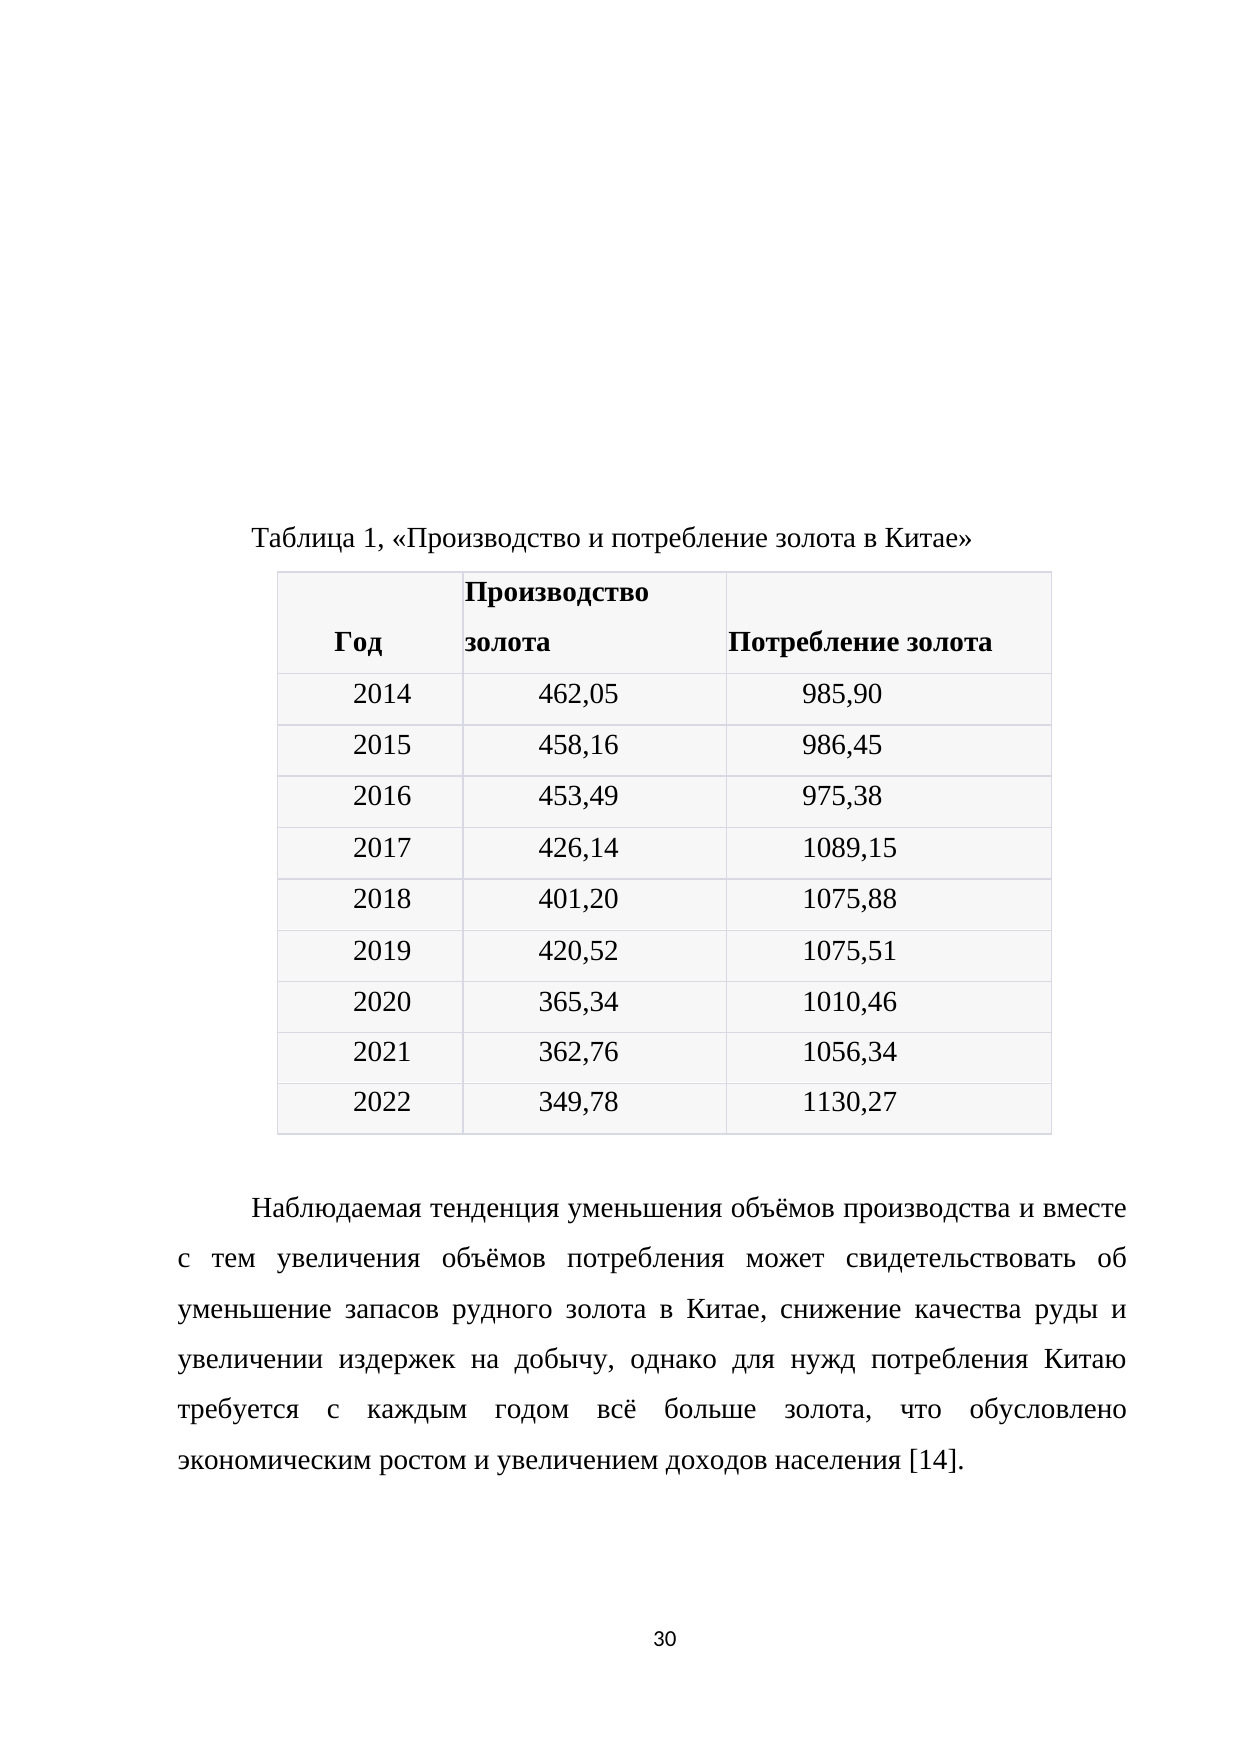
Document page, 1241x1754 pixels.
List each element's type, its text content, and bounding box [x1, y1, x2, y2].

table_cell 986,45 [727, 726, 1051, 775]
table_header Потребление золота [727, 573, 1051, 673]
table_cell 2014 [278, 674, 462, 724]
table_header Производство золота [464, 573, 726, 673]
table_cell 1089,15 [727, 828, 1051, 878]
table_cell 985,90 [727, 674, 1051, 724]
table_cell 458,16 [464, 726, 726, 775]
text Таблица 1, «Производство и потребление золота в Китае» [177, 521, 1128, 554]
table_cell 975,38 [727, 777, 1051, 827]
table_cell 420,52 [464, 931, 726, 981]
table_cell 2016 [278, 777, 462, 827]
table_cell 2018 [278, 880, 462, 929]
table_cell 462,05 [464, 674, 726, 724]
table_cell 1056,34 [727, 1033, 1051, 1082]
table_cell 426,14 [464, 828, 726, 878]
table_cell 2017 [278, 828, 462, 878]
table_cell 362,76 [464, 1033, 726, 1082]
text Наблюдаемая тенденция уменьшения объёмов производства и вместе с тем увеличения объёмов потребления может свидетельствовать об уменьшение запасов рудного золота в Китае, снижение качества руды и увеличении издержек на добычу, однако для нужд потребления Китаю требуется с каждым годом всё больше золота, что обусловлено экономическим ростом и увеличением доходов населения [14]. [177, 1190, 1128, 1475]
table_cell 2019 [278, 931, 462, 981]
table_cell 1075,88 [727, 880, 1051, 929]
table_cell 453,49 [464, 777, 726, 827]
table_cell 1010,46 [727, 982, 1051, 1032]
table_cell 2020 [278, 982, 462, 1032]
table_cell 2022 [278, 1084, 462, 1133]
table_cell 365,34 [464, 982, 726, 1032]
table_header Год [278, 573, 462, 673]
table_cell 2015 [278, 726, 462, 775]
table_cell 1130,27 [727, 1084, 1051, 1133]
table_cell 401,20 [464, 880, 726, 929]
table_cell 2021 [278, 1033, 462, 1082]
table_cell 1075,51 [727, 931, 1051, 981]
table_cell 349,78 [464, 1084, 726, 1133]
